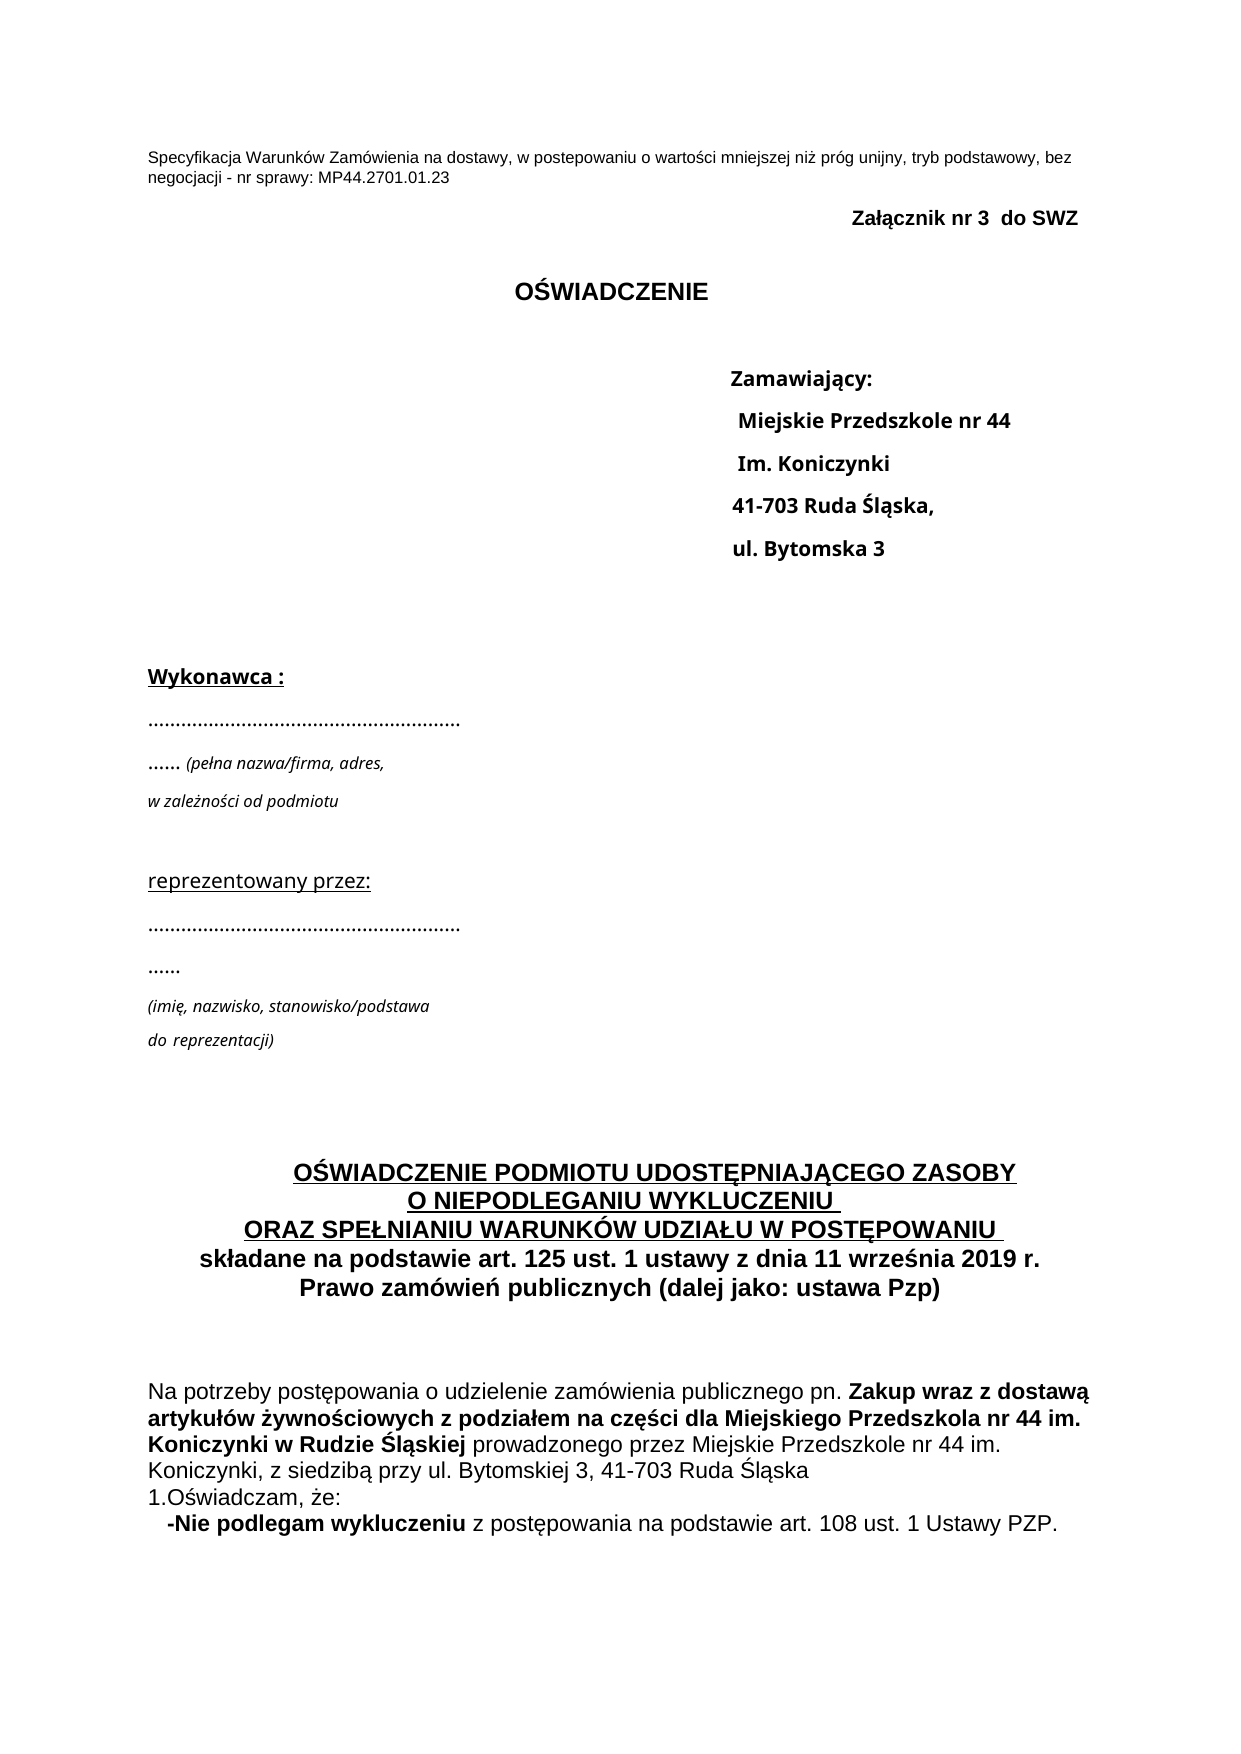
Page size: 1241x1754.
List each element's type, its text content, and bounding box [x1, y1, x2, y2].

text Im. Koniczynki [738, 449, 1093, 477]
text Na potrzeby postępowania o udzielenie zamówienia publicznego pn. Zakup wraz z dostawą artykułów żywnościowych z podziałem na części dla Miejskiego Przedszkola nr 44 im. Koniczynki w Rudzie Śląskiej prowadzonego przez Miejskie Przedszkole nr 44 im. Koniczynki, z siedzibą przy ul. Bytomskiej 3, 41-703 Ruda Śląska [148, 1378, 1093, 1484]
text ul. Bytomska 3 [694, 534, 1093, 562]
text Wykonawca : [148, 662, 472, 690]
text -Nie podlegam wykluczeniu z postępowania na podstawie art. 108 ust. 1 Ustawy PZP. [148, 1510, 1093, 1536]
text składane na podstawie art. 125 ust. 1 ustawy z dnia 11 września 2019 r. [148, 1244, 1093, 1273]
text ……………………………………………………… (pełna nazwa/firma, adres, [148, 704, 472, 776]
text 1.Oświadczam, że: [148, 1484, 1093, 1510]
text (imię, nazwisko, stanowisko/podstawa do reprezentacji) [148, 994, 472, 1051]
text OŚWIADCZENIE [148, 277, 1093, 306]
text OŚWIADCZENIE PODMIOTU UDOSTĘPNIAJĄCEGO ZASOBY [148, 1158, 1093, 1186]
text Załącznik nr 3 do SWZ [148, 206, 1093, 229]
text Prawo zamówień publicznych (dalej jako: ustawa Pzp) [148, 1273, 1093, 1301]
text w zależności od podmiotu [148, 790, 472, 812]
text ……………………………………………………… [148, 909, 472, 980]
text Specyfikacja Warunków Zamówienia na dostawy, w postepowaniu o wartości mniejszej niż próg unijny, tryb podstawowy, bez negocjacji - nr sprawy: MP44.2701.01.23 [148, 148, 1093, 187]
text ORAZ SPEŁNIANIU WARUNKÓW UDZIAŁU W POSTĘPOWANIU [148, 1215, 1093, 1244]
text O NIEPODLEGANIU WYKLUCZENIU [148, 1186, 1093, 1215]
text Miejskie Przedszkole nr 44 [738, 406, 1093, 435]
text reprezentowany przez: [148, 866, 1093, 895]
text Zamawiający: [148, 364, 1093, 392]
text 41-703 Ruda Śląska, [694, 491, 1093, 520]
